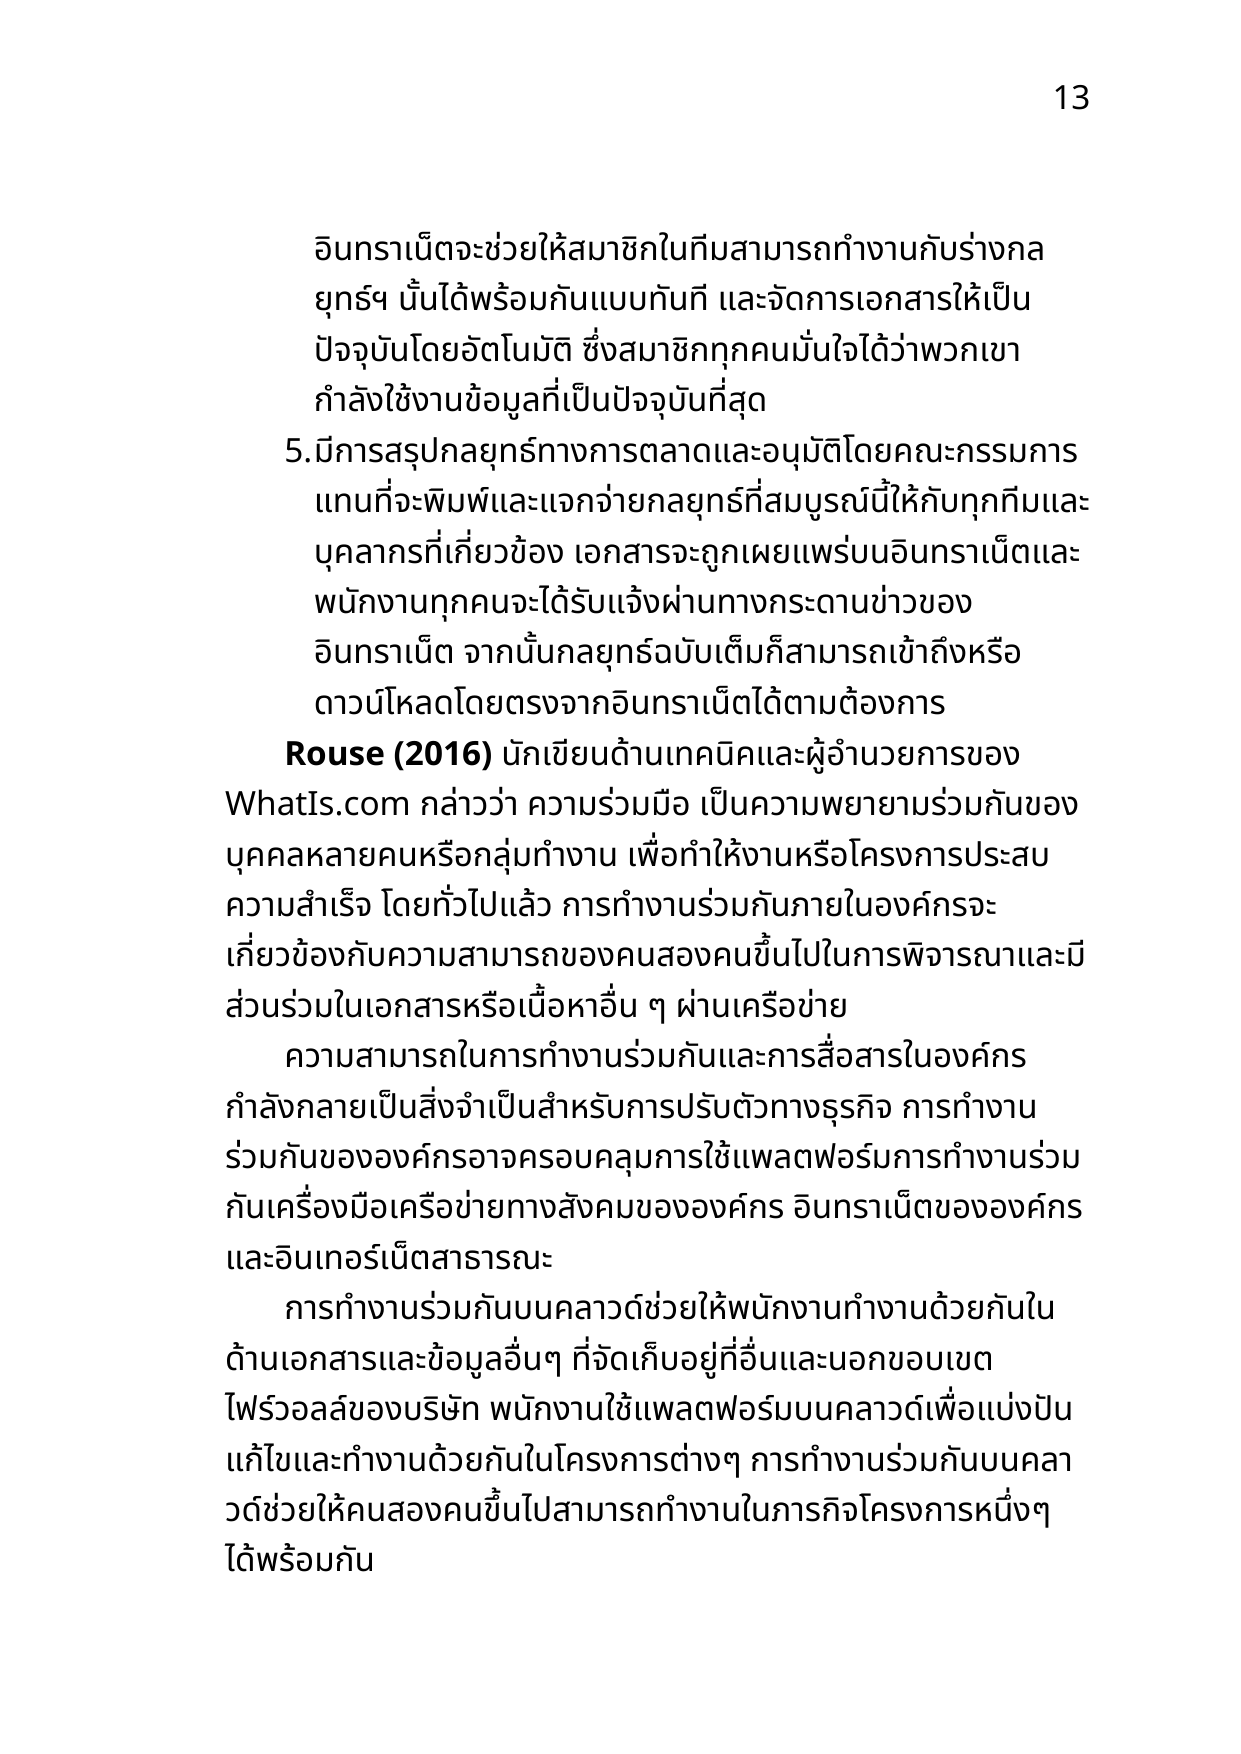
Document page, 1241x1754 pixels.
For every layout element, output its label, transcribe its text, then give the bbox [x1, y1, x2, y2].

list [284, 225, 1090, 427]
text ความสามารถในการทำงานร่วมกันและการสื่อสารในองค์กร กำลังกลายเป็นสิ่งจำเป็นสำหรับการปรับตัวทางธุรกิจ การทำงานร่วมกันขององค์กรอาจครอบคลุมการใช้แพลตฟอร์มการทำงานร่วมกันเครื่องมือเครือข่ายทางสังคมขององค์กร อินทราเน็ตขององค์กร และอินเทอร์เน็ตสาธารณะ [225, 1032, 1090, 1284]
text การทำงานร่วมกันบนคลาวด์ช่วยให้พนักงานทำงานด้วยกันในด้านเอกสารและข้อมูลอื่นๆ ที่จัดเก็บอยู่ที่อื่นและนอกขอบเขตไฟร์วอลล์ของบริษัท พนักงานใช้แพลตฟอร์มบนคลาวด์เพื่อแบ่งปัน แก้ไขและทำงานด้วยกันในโครงการต่างๆ การทำงานร่วมกันบนคลาวด์ช่วยให้คนสองคนขึ้นไปสามารถทำงานในภารกิจโครงการหนึ่งๆ ได้พร้อมกัน [225, 1284, 1090, 1587]
list มีการสรุปกลยุทธ์ทางการตลาดและอนุมัติโดยคณะกรรมการ แทนที่จะพิมพ์และแจกจ่ายกลยุทธ์ที่สมบูรณ์นี้ให้กับทุกทีมและบุคลากรที่เกี่ยวข้อง เอกสารจะถูกเผยแพร่บนอินทราเน็ตและพนักงานทุกคนจะได้รับแจ้งผ่านทางกระดานข่าวของอินทราเน็ต จากนั้นกลยุทธ์ฉบับเต็มก็สามารถเข้าถึงหรือดาวน์โหลดโดยตรงจากอินทราเน็ตได้ตามต้องการ [284, 427, 1090, 729]
text Rouse (2016) นักเขียนด้านเทคนิคและผู้อำนวยการของ WhatIs.com กล่าวว่า ความร่วมมือ เป็นความพยายามร่วมกันของบุคคลหลายคนหรือกลุ่มทำงาน เพื่อทำให้งานหรือโครงการประสบความสำเร็จ โดยทั่วไปแล้ว การทำงานร่วมกันภายในองค์กรจะเกี่ยวข้องกับความสามารถของคนสองคนขึ้นไปในการพิจารณาและมีส่วนร่วมในเอกสารหรือเนื้อหาอื่น ๆ ผ่านเครือข่าย [225, 729, 1090, 1032]
